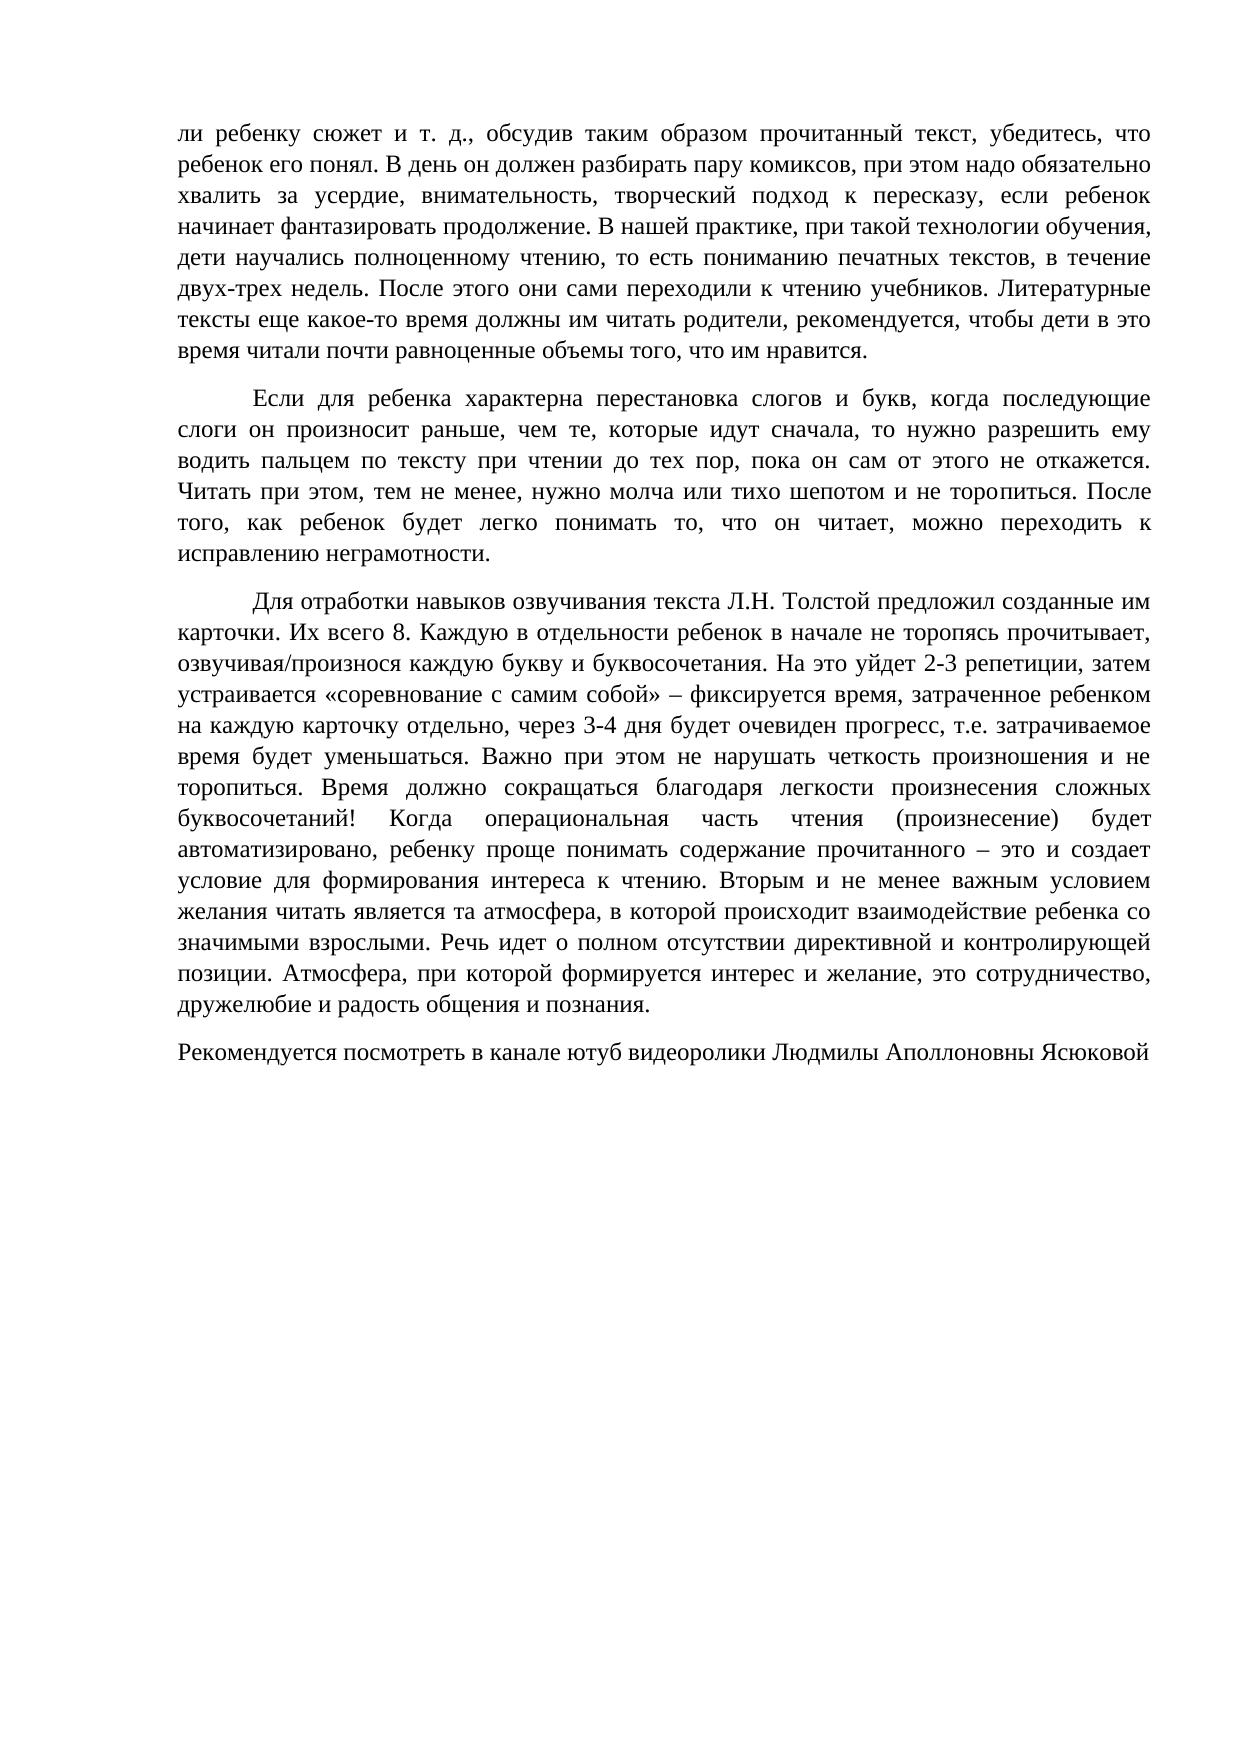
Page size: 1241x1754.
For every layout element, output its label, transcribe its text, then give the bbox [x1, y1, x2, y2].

text Для отработки навыков озвучивания текста Л.Н. Толстой предложил созданные им карточки. Их всего 8. Каждую в отдельности ребенок в начале не торопясь прочитывает, озвучивая/произнося каждую букву и буквосочетания. На это уйдет 2-3 репетиции, затем устраивается «соревнование с самим собой» – фиксируется время, затраченное ребенком на каждую карточку отдельно, через 3-4 дня будет очевиден прогресс, т.е. затрачиваемое время будет уменьшаться. Важно при этом не нарушать четкость произношения и не торопиться. Время должно сокращаться благодаря легкости произнесения сложных буквосочетаний! Когда операциональная часть чтения (произнесение) будет автоматизировано, ребенку проще понимать содержание прочитанного – это и создает условие для формирования интереса к чтению. Вторым и не менее важным условием желания читать является та атмосфера, в которой происходит взаимодействие ребенка со значимыми взрослыми. Речь идет о полном отсутствии директивной и контролирующей позиции. Атмосфера, при которой формируется интерес и желание, это сотрудничество, дружелюбие и радость общения и познания. [177, 586, 1152, 1018]
text Рекомендуется посмотреть в канале ютуб видеоролики Людмилы Аполлоновны Ясюковой [177, 1037, 1152, 1066]
text Если для ребенка характерна перестановка слогов и букв, когда последующие слоги он произносит раньше, чем те, которые идут сначала, то нужно разрешить ему водить пальцем по тексту при чтении до тех пор, пока он сам от этого не откажется. Читать при этом, тем не менее, нужно молча или тихо шепотом и не торопиться. После того, как ребенок будет легко понимать то, что он читает, можно переходить к исправлению неграмотности. [177, 383, 1152, 567]
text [177, 118, 1152, 364]
